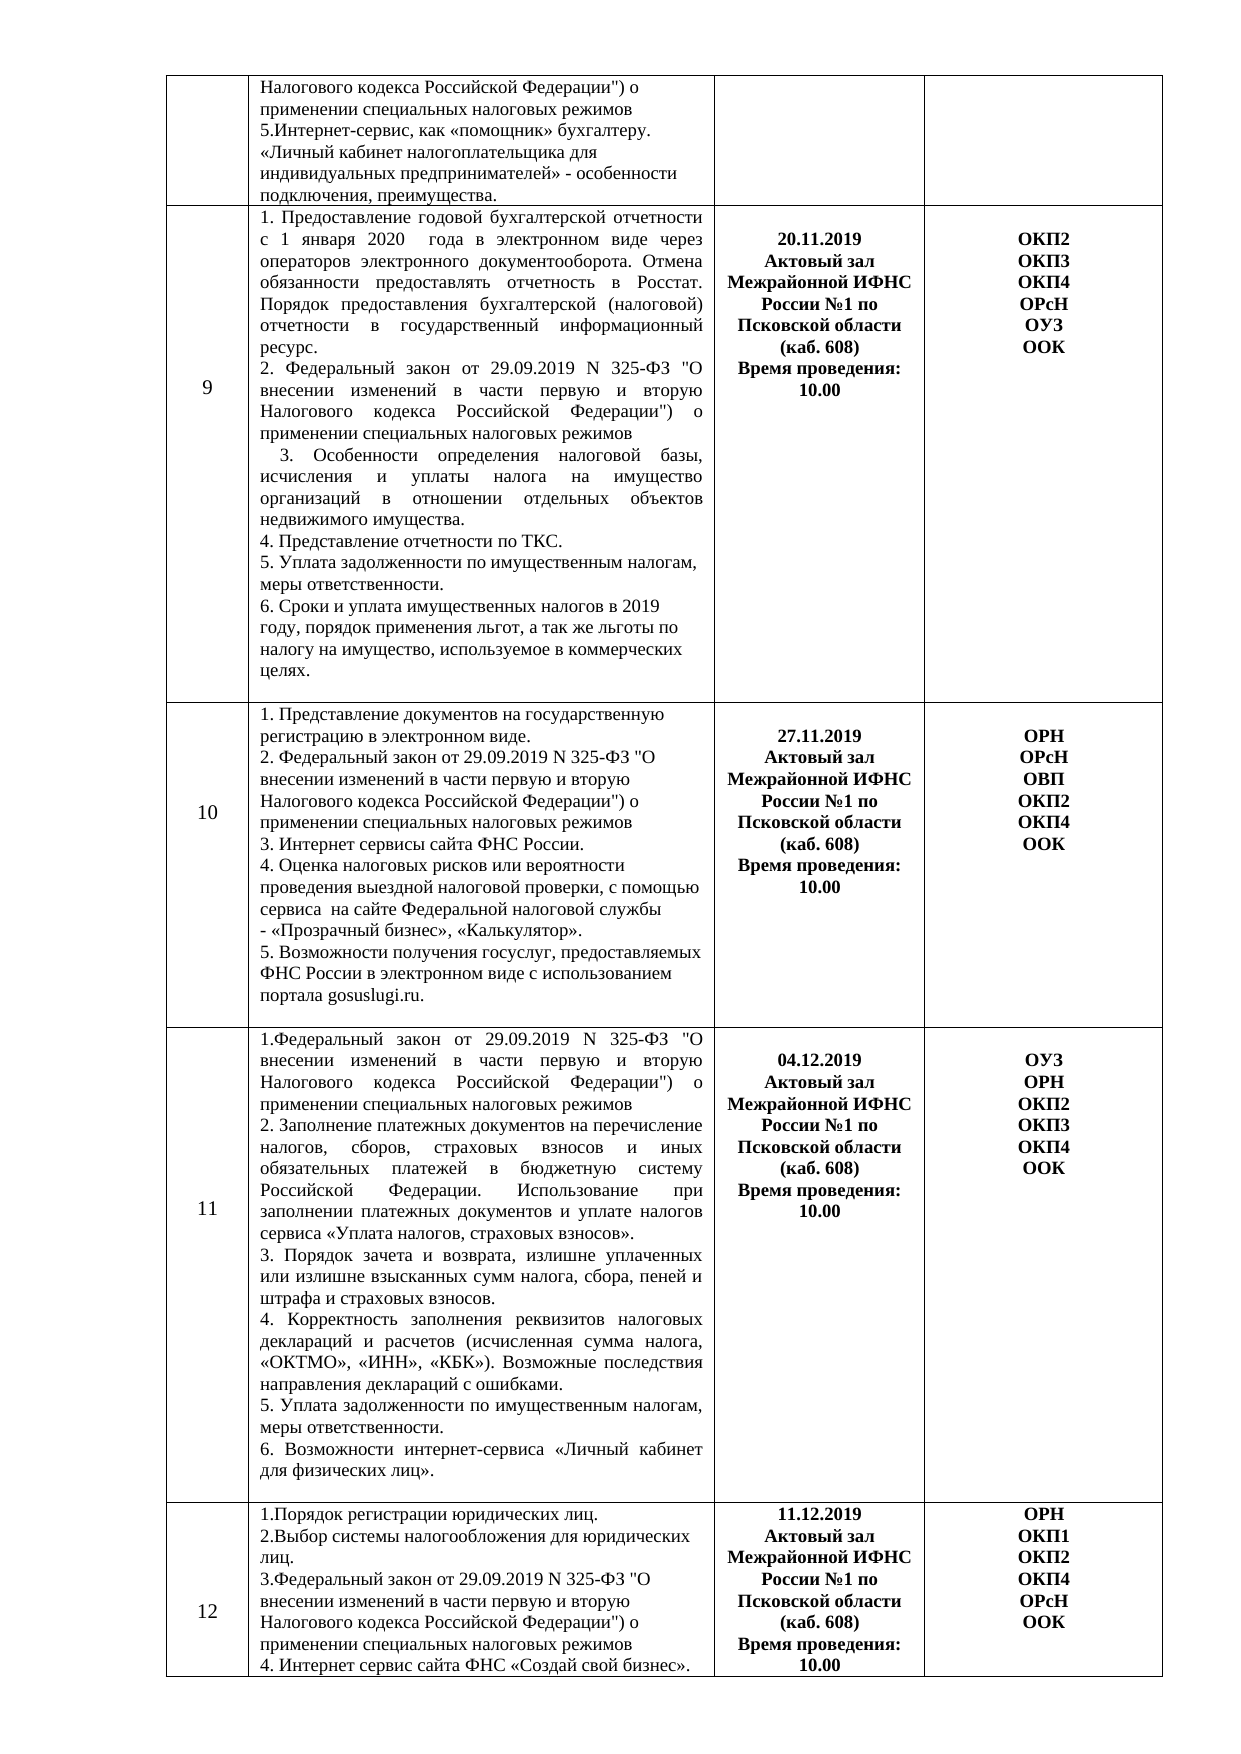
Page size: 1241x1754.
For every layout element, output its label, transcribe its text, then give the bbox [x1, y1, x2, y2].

table_cell 1.Федеральный закон от 29.09.2019 N 325-ФЗ "О внесении изменений в части первую и вторую Налогового кодекса Российской Федерации") о применении специальных налоговых режимов 2. Заполнение платежных документов на перечисление налогов, сборов, страховых взносов и иных обязательных платежей в бюджетную систему Российской Федерации. Использование при заполнении платежных документов и уплате налогов сервиса «Уплата налогов, страховых взносов». 3. Порядок зачета и возврата, излишне уплаченных или излишне взысканных сумм налога, сбора, пеней и штрафа и страховых взносов. 4. Корректность заполнения реквизитов налоговых деклараций и расчетов (исчисленная сумма налога, «ОКТМО», «ИНН», «КБК»). Возможные последствия направления деклараций с ошибками. 5. Уплата задолженности по имущественным налогам, меры ответственности. 6. Возможности интернет-сервиса «Личный кабинет для физических лиц». [249, 1028, 714, 1502]
table_cell 04.12.2019 Актовый зал Межрайонной ИФНС России №1 по Псковской области (каб. 608) Время проведения: 10.00 [715, 1028, 924, 1502]
table_cell 8 [167, 76, 248, 205]
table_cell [249, 76, 714, 205]
table_cell 9 [167, 206, 248, 702]
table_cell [715, 1503, 924, 1676]
table_cell 10 [167, 703, 248, 1027]
table_cell 11 [167, 1028, 248, 1502]
table_cell ОКП2 ОКП3 ОКП4 ОРсН ОУЗ ООК [925, 206, 1162, 702]
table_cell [925, 1503, 1162, 1676]
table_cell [925, 76, 1162, 205]
table_cell ОРН ОРсН ОВП ОКП2 ОКП4 ООК [925, 703, 1162, 1027]
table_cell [249, 1503, 714, 1676]
table_cell ОУЗ ОРН ОКП2 ОКП3 ОКП4 ООК [925, 1028, 1162, 1502]
table_cell 20.11.2019 Актовый зал Межрайонной ИФНС России №1 по Псковской области (каб. 608) Время проведения: 10.00 [715, 206, 924, 702]
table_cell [715, 76, 924, 205]
table_cell 12 [167, 1503, 248, 1676]
table_cell 1. Предоставление годовой бухгалтерской отчетности с 1 января 2020 года в электронном виде через операторов электронного документооборота. Отмена обязанности предоставлять отчетность в Росстат. Порядок предоставления бухгалтерской (налоговой) отчетности в государственный информационный ресурс. 2. Федеральный закон от 29.09.2019 N 325-ФЗ "О внесении изменений в части первую и вторую Налогового кодекса Российской Федерации") о применении специальных налоговых режимов 3. Особенности определения налоговой базы, исчисления и уплаты налога на имущество организаций в отношении отдельных объектов недвижимого имущества. 4. Представление отчетности по ТКС. 5. Уплата задолженности по имущественным налогам, меры ответственности. 6. Сроки и уплата имущественных налогов в 2019 году, порядок применения льгот, а так же льготы по налогу на имущество, используемое в коммерческих целях. [249, 206, 714, 702]
table_cell 1. Представление документов на государственную регистрацию в электронном виде. 2. Федеральный закон от 29.09.2019 N 325-ФЗ "О внесении изменений в части первую и вторую Налогового кодекса Российской Федерации") о применении специальных налоговых режимов 3. Интернет сервисы сайта ФНС России. 4. Оценка налоговых рисков или вероятности проведения выездной налоговой проверки, с помощью сервиса на сайте Федеральной налоговой службы - «Прозрачный бизнес», «Калькулятор». 5. Возможности получения госуслуг, предоставляемых ФНС России в электронном виде с использованием портала gosuslugi.ru. [249, 703, 714, 1027]
table_cell 27.11.2019 Актовый зал Межрайонной ИФНС России №1 по Псковской области (каб. 608) Время проведения: 10.00 [715, 703, 924, 1027]
